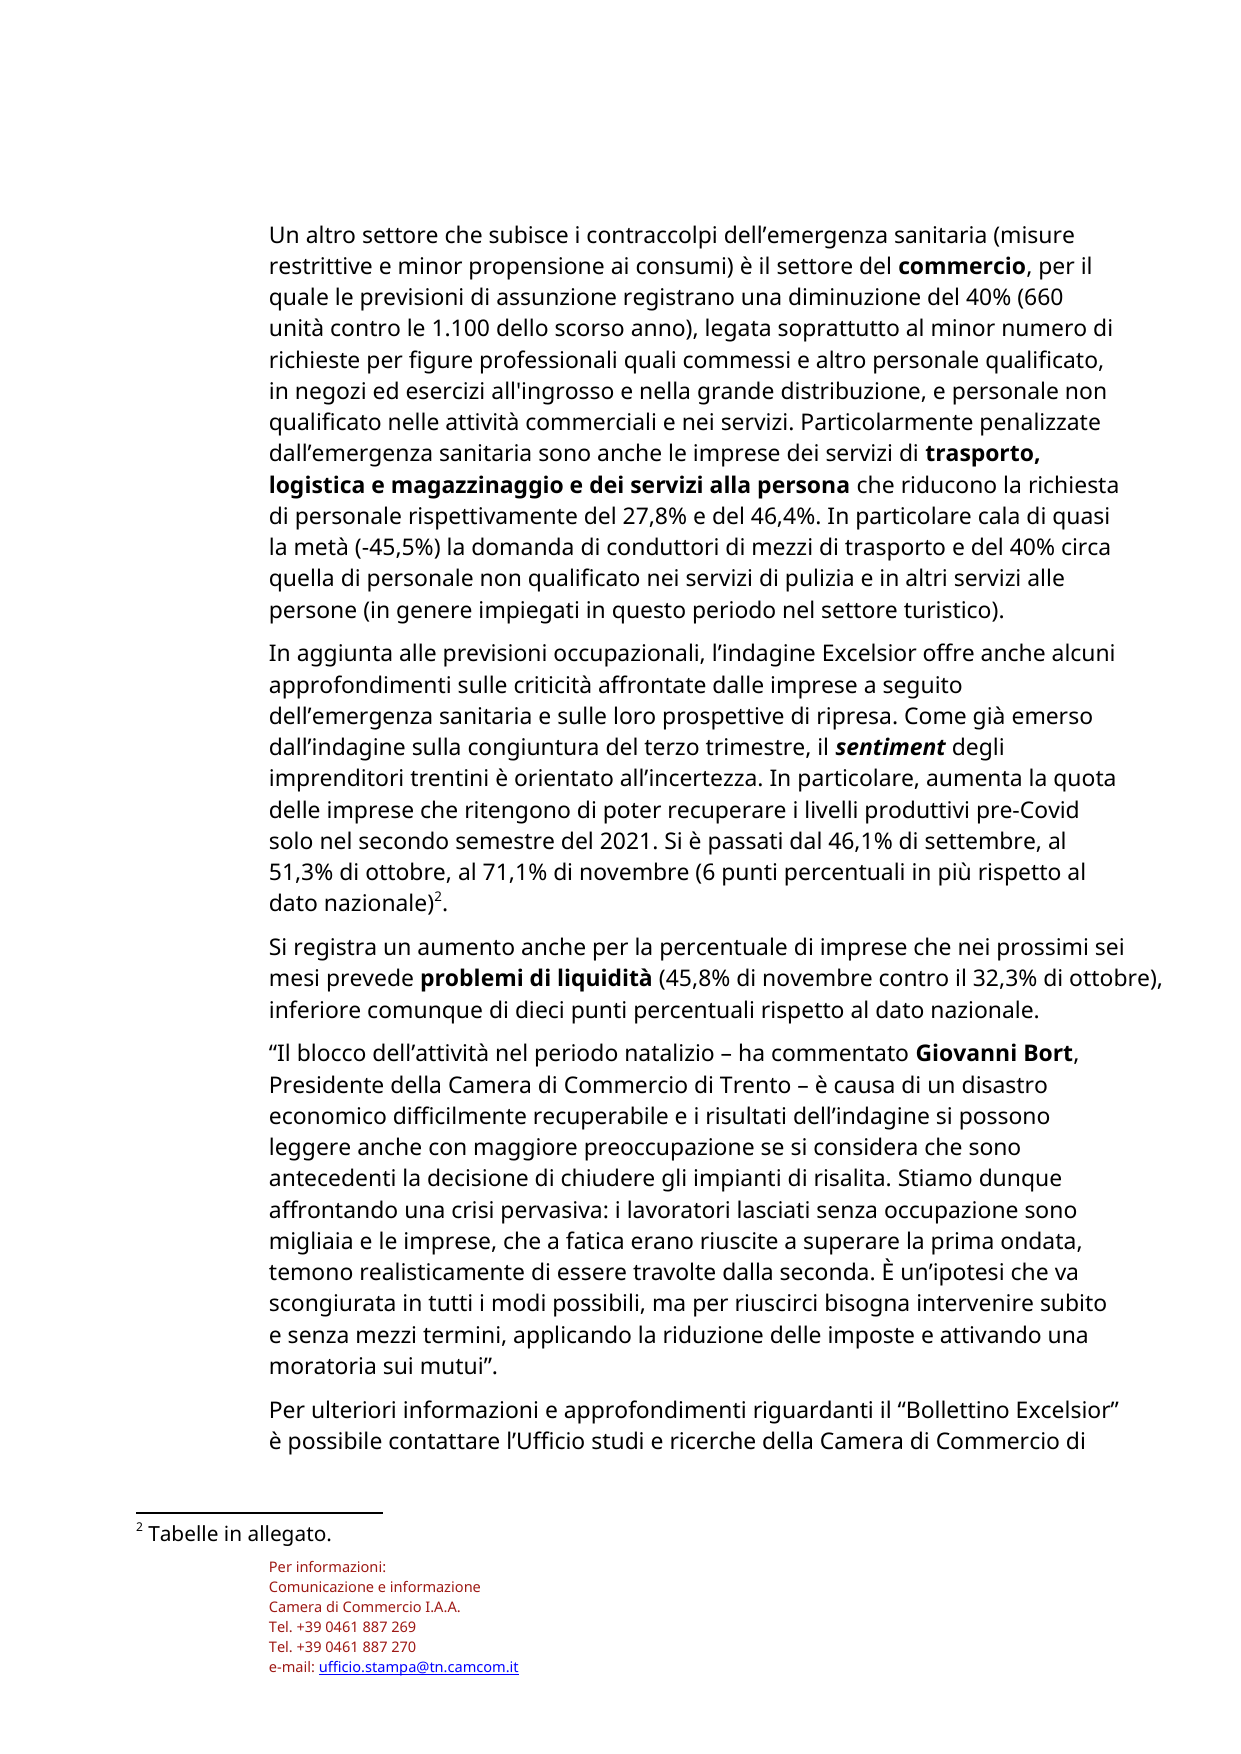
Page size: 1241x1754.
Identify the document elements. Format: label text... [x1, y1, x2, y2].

text Si registra un aumento anche per la percentuale di imprese che nei prossimi sei mesi prevede problemi di liquidità (45,8% di novembre contro il 32,3% di ottobre), inferiore comunque di dieci punti percentuali rispetto al dato nazionale. [269, 931, 1169, 1025]
text Un altro settore che subisce i contraccolpi dell’emergenza sanitaria (misure restrittive e minor propensione ai consumi) è il settore del commercio, per il quale le previsioni di assunzione registrano una diminuzione del 40% (660 unità contro le 1.100 dello scorso anno), legata soprattutto al minor numero di richieste per figure professionali quali commessi e altro personale qualificato, in negozi ed esercizi all'ingrosso e nella grande distribuzione, e personale non qualificato nelle attività commerciali e nei servizi. Particolarmente penalizzate dall’emergenza sanitaria sono anche le imprese dei servizi di trasporto, logistica e magazzinaggio e dei servizi alla persona che riducono la richiesta di personale rispettivamente del 27,8% e del 46,4%. In particolare cala di quasi la metà (-45,5%) la domanda di conduttori di mezzi di trasporto e del 40% circa quella di personale non qualificato nei servizi di pulizia e in altri servizi alle persone (in genere impiegati in questo periodo nel settore turistico). [269, 218, 1122, 625]
text “Il blocco dell’attività nel periodo natalizio – ha commentato Giovanni Bort, Presidente della Camera di Commercio di Trento – è causa di un disastro economico difficilmente recuperabile e i risultati dell’indagine si possono leggere anche con maggiore preoccupazione se si considera che sono antecedenti la decisione di chiudere gli impianti di risalita. Stiamo dunque affrontando una crisi pervasiva: i lavoratori lasciati senza occupazione sono migliaia e le imprese, che a fatica erano riuscite a superare la prima ondata, temono realisticamente di essere travolte dalla seconda. È un’ipotesi che va scongiurata in tutti i modi possibili, ma per riuscirci bisogna intervenire subito e senza mezzi termini, applicando la riduzione delle imposte e attivando una moratoria sui mutui”. [269, 1037, 1122, 1381]
text In aggiunta alle previsioni occupazionali, l’indagine Excelsior offre anche alcuni approfondimenti sulle criticità affrontate dalle imprese a seguito dell’emergenza sanitaria e sulle loro prospettive di ripresa. Come già emerso dall’indagine sulla congiuntura del terzo trimestre, il sentiment degli imprenditori trentini è orientato all’incertezza. In particolare, aumenta la quota delle imprese che ritengono di poter recuperare i livelli produttivi pre-Covid solo nel secondo semestre del 2021. Si è passati dal 46,1% di settembre, al 51,3% di ottobre, al 71,1% di novembre (6 punti percentuali in più rispetto al dato nazionale). [269, 637, 1122, 918]
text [269, 1393, 1122, 1456]
